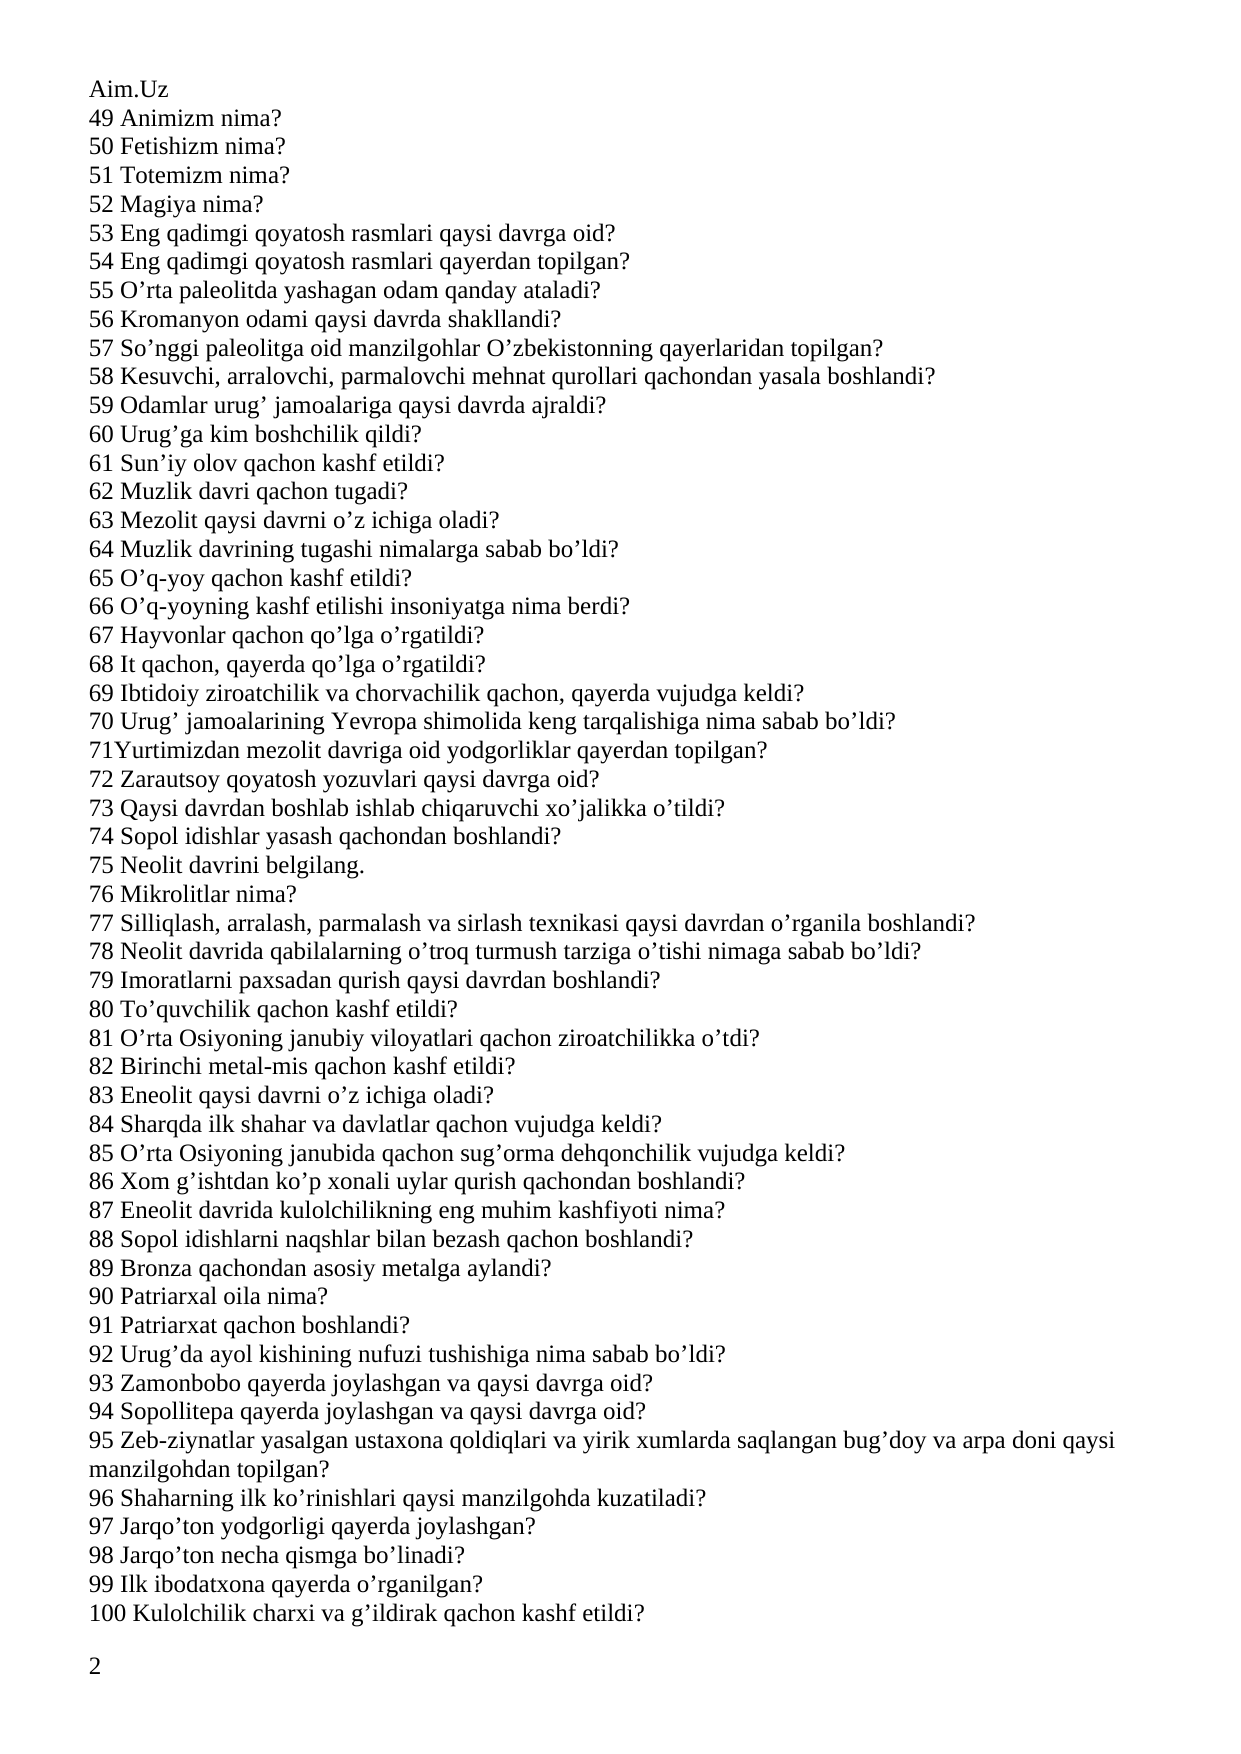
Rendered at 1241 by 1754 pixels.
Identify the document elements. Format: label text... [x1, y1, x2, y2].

text 60 Urug’ga kim boshchilik qildi? [89, 419, 1152, 448]
text 66 O’q-yoyning kashf etilishi insoniyatga nima berdi? [89, 591, 1152, 620]
text 87 Eneolit davrida kulolchilikning eng muhim kashfiyoti nima? [89, 1195, 1152, 1224]
text 77 Silliqlash, arralash, parmalash va sirlash texnikasi qaysi davrdan o’rganila boshlandi? [89, 908, 1152, 936]
text 75 Neolit davrini belgilang. [89, 850, 1152, 879]
text 68 It qachon, qayerda qo’lga o’rgatildi? [89, 649, 1152, 678]
text 83 Eneolit qaysi davrni o’z ichiga oladi? [89, 1080, 1152, 1109]
text 86 Xom g’ishtdan ko’p xonali uylar qurish qachondan boshlandi? [89, 1166, 1152, 1195]
text 57 So’nggi paleolitga oid manzilgohlar O’zbekistonning qayerlaridan topilgan? [89, 333, 1152, 361]
text 59 Odamlar urug’ jamoalariga qaysi davrda ajraldi? [89, 390, 1152, 419]
text 98 Jarqo’ton necha qismga bo’linadi? [89, 1540, 1152, 1569]
text 69 Ibtidoiy ziroatchilik va chorvachilik qachon, qayerda vujudga keldi? [89, 678, 1152, 706]
text 84 Sharqda ilk shahar va davlatlar qachon vujudga keldi? [89, 1109, 1152, 1138]
text 95 Zeb-ziynatlar yasalgan ustaxona qoldiqlari va yirik xumlarda saqlangan bug’doy va arpa doni qaysi manzilgohdan topilgan? [89, 1425, 1152, 1483]
text 61 Sun’iy olov qachon kashf etildi? [89, 448, 1152, 476]
text 99 Ilk ibodatxona qayerda o’rganilgan? [89, 1569, 1152, 1598]
text 73 Qaysi davrdan boshlab ishlab chiqaruvchi xo’jalikka o’tildi? [89, 793, 1152, 821]
text 54 Eng qadimgi qoyatosh rasmlari qayerdan topilgan? [89, 246, 1152, 275]
text 89 Bronza qachondan asosiy metalga aylandi? [89, 1253, 1152, 1281]
text 56 Kromanyon odami qaysi davrda shakllandi? [89, 304, 1152, 333]
text 51 Totemizm nima? [89, 160, 1152, 189]
text 55 O’rta paleolitda yashagan odam qanday ataladi? [89, 275, 1152, 304]
text 82 Birinchi metal-mis qachon kashf etildi? [89, 1051, 1152, 1080]
text 50 Fetishizm nima? [89, 131, 1152, 160]
text 88 Sopol idishlarni naqshlar bilan bezash qachon boshlandi? [89, 1224, 1152, 1253]
text 63 Mezolit qaysi davrni o’z ichiga oladi? [89, 505, 1152, 534]
text 64 Muzlik davrining tugashi nimalarga sabab bo’ldi? [89, 534, 1152, 563]
text 49 Animizm nima? [89, 103, 1152, 131]
text 67 Hayvonlar qachon qo’lga o’rgatildi? [89, 620, 1152, 649]
text 62 Muzlik davri qachon tugadi? [89, 476, 1152, 505]
text 97 Jarqo’ton yodgorligi qayerda joylashgan? [89, 1511, 1152, 1540]
text 100 Kulolchilik charxi va g’ildirak qachon kashf etildi? [89, 1598, 1152, 1626]
text 70 Urug’ jamoalarining Yevropa shimolida keng tarqalishiga nima sabab bo’ldi? [89, 706, 1152, 735]
text 78 Neolit davrida qabilalarning o’troq turmush tarziga o’tishi nimaga sabab bo’ldi? [89, 936, 1152, 965]
text 91 Patriarxat qachon boshlandi? [89, 1310, 1152, 1339]
text 53 Eng qadimgi qoyatosh rasmlari qaysi davrga oid? [89, 218, 1152, 246]
text 52 Magiya nima? [89, 189, 1152, 218]
text 85 O’rta Osiyoning janubida qachon sug’orma dehqonchilik vujudga keldi? [89, 1138, 1152, 1166]
text 58 Kesuvchi, arralovchi, parmalovchi mehnat qurollari qachondan yasala boshlandi? [89, 361, 1152, 390]
text 80 To’quvchilik qachon kashf etildi? [89, 994, 1152, 1023]
text 72 Zarautsoy qoyatosh yozuvlari qaysi davrga oid? [89, 764, 1152, 793]
text 65 O’q-yoy qachon kashf etildi? [89, 563, 1152, 591]
text 74 Sopol idishlar yasash qachondan boshlandi? [89, 821, 1152, 850]
text 93 Zamonbobo qayerda joylashgan va qaysi davrga oid? [89, 1368, 1152, 1396]
text 94 Sopollitepa qayerda joylashgan va qaysi davrga oid? [89, 1396, 1152, 1425]
text 79 Imoratlarni paxsadan qurish qaysi davrdan boshlandi? [89, 965, 1152, 994]
text 92 Urug’da ayol kishining nufuzi tushishiga nima sabab bo’ldi? [89, 1339, 1152, 1368]
text 76 Mikrolitlar nima? [89, 879, 1152, 908]
text 90 Patriarxal oila nima? [89, 1281, 1152, 1310]
text 96 Shaharning ilk ko’rinishlari qaysi manzilgohda kuzatiladi? [89, 1483, 1152, 1511]
text 81 O’rta Osiyoning janubiy viloyatlari qachon ziroatchilikka o’tdi? [89, 1023, 1152, 1051]
text 71Yurtimizdan mezolit davriga oid yodgorliklar qayerdan topilgan? [89, 735, 1152, 764]
